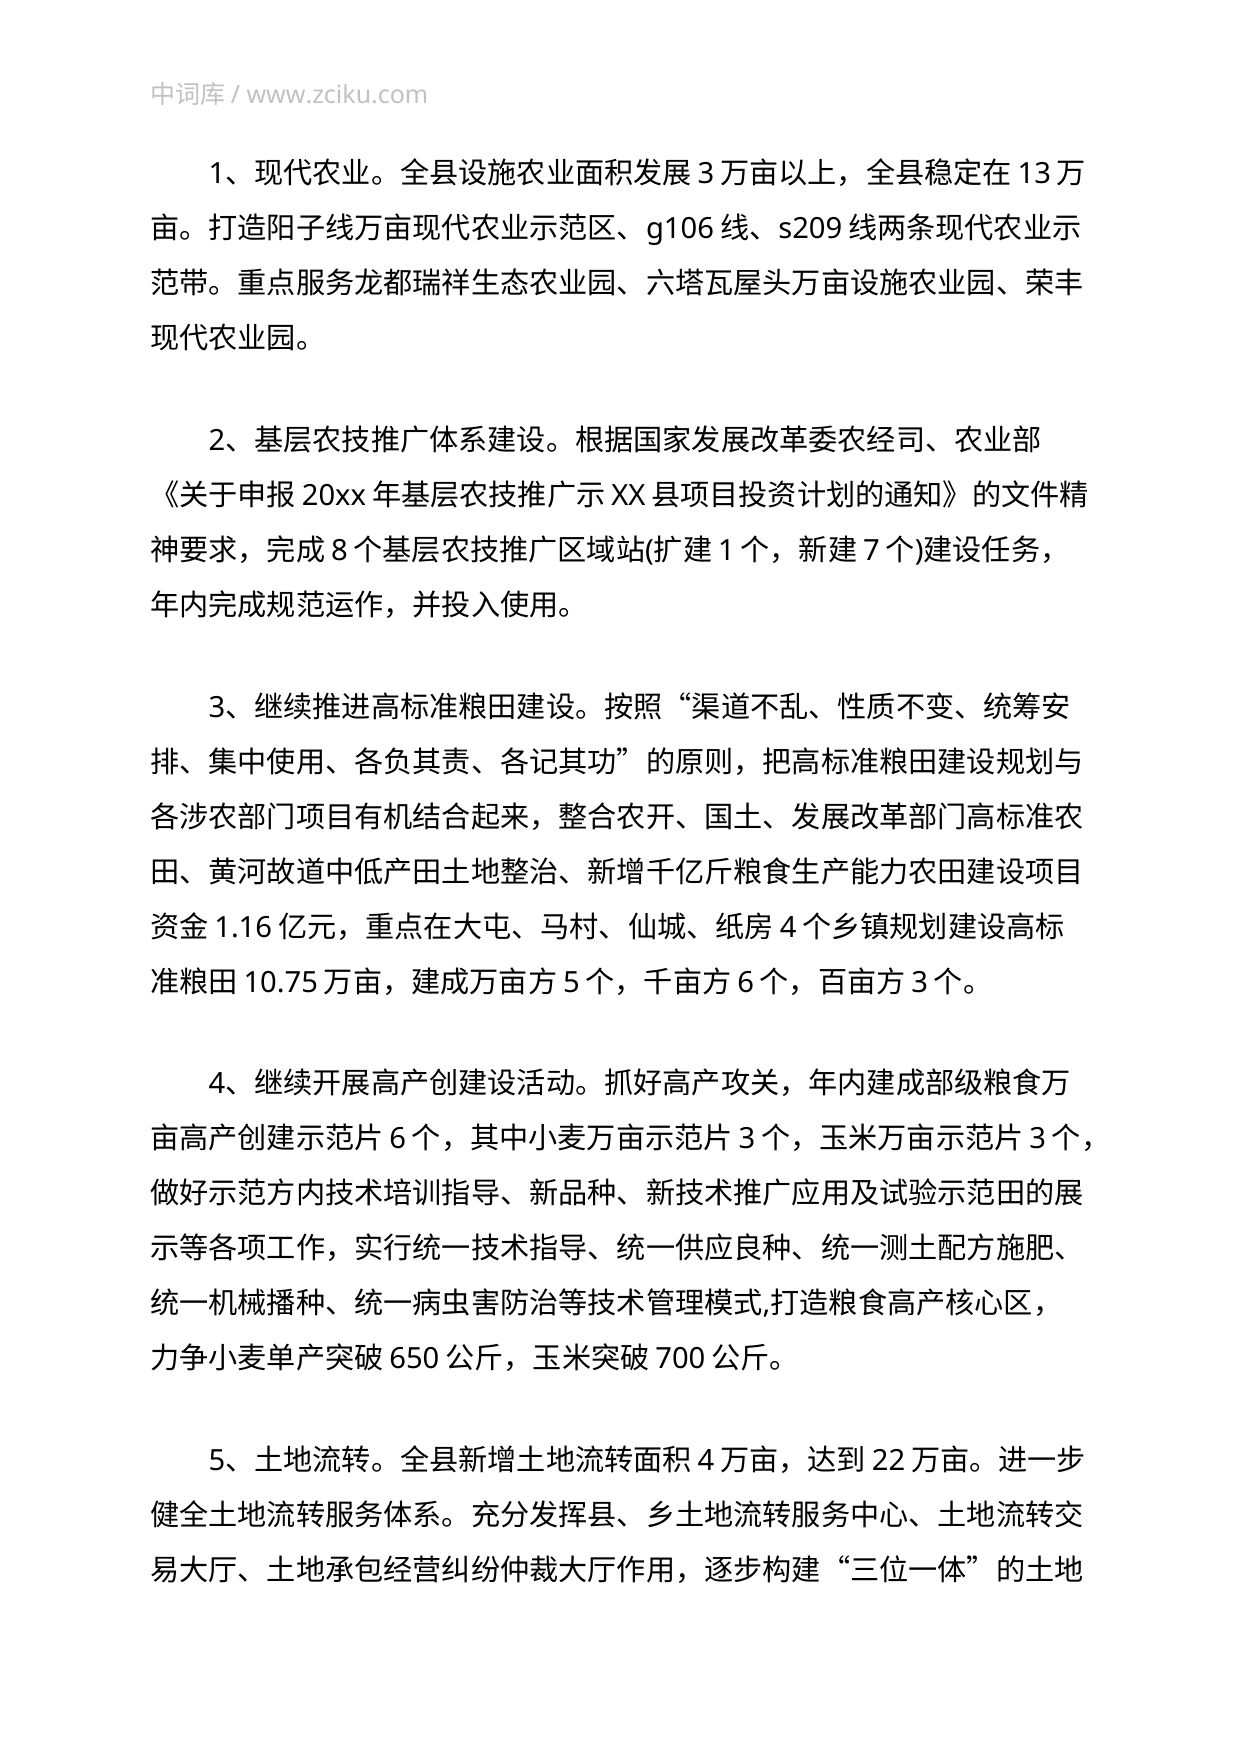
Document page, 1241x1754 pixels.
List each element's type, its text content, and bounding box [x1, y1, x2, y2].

text 4、继续开展高产创建设活动。抓好高产攻关，年内建成部级粮食万亩高产创建示范片6个，其中小麦万亩示范片3个，玉米万亩示范片3个，做好示范方内技术培训指导、新品种、新技术推广应用及试验示范田的展示等各项工作，实行统一技术指导、统一供应良种、统一测土配方施肥、统一机械播种、统一病虫害防治等技术管理模式,打造粮食高产核心区，力争小麦单产突破650公斤，玉米突破700公斤。 [150, 1060, 1090, 1377]
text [150, 1437, 1090, 1589]
text 2、基层农技推广体系建设。根据国家发展改革委农经司、农业部《关于申报20xx年基层农技推广示XX县项目投资计划的通知》的文件精神要求，完成8个基层农技推广区域站(扩建1个，新建7个)建设任务，年内完成规范运作，并投入使用。 [150, 417, 1090, 624]
text 1、现代农业。全县设施农业面积发展3万亩以上，全县稳定在13万亩。打造阳子线万亩现代农业示范区、g106线、s209线两条现代农业示范带。重点服务龙都瑞祥生态农业园、六塔瓦屋头万亩设施农业园、荣丰现代农业园。 [150, 150, 1090, 357]
text 3、继续推进高标准粮田建设。按照“渠道不乱、性质不变、统筹安排、集中使用、各负其责、各记其功”的原则，把高标准粮田建设规划与各涉农部门项目有机结合起来，整合农开、国土、发展改革部门高标准农田、黄河故道中低产田土地整治、新增千亿斤粮食生产能力农田建设项目资金1.16亿元，重点在大屯、马村、仙城、纸房4个乡镇规划建设高标准粮田10.75万亩，建成万亩方5个，千亩方6个，百亩方3个。 [150, 683, 1090, 1001]
